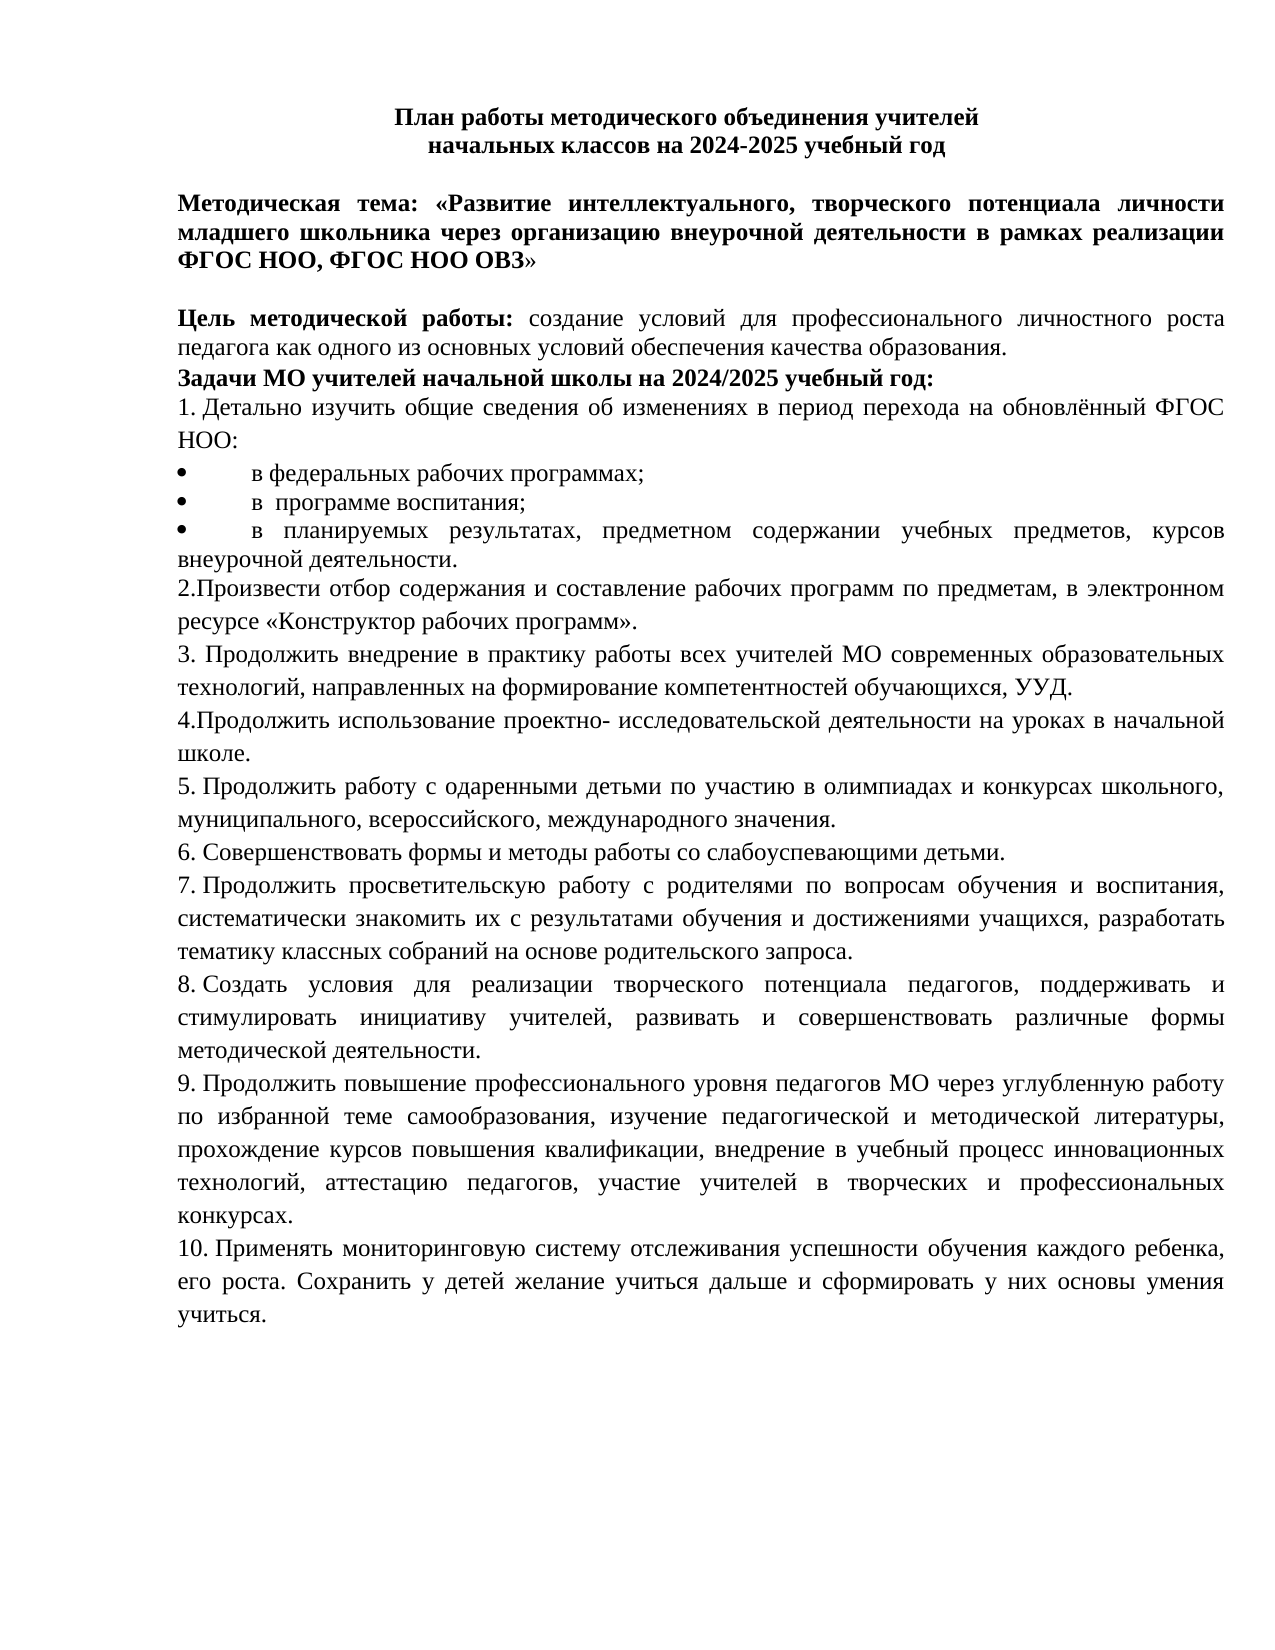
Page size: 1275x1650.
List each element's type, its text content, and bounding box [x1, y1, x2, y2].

text 6. Совершенствовать формы и методы работы со слабоуспевающими детьми. [177, 837, 1226, 866]
text План работы методического объединения учителей [148, 102, 1226, 131]
text 8. Создать условия для реализации творческого потенциала педагогов, поддерживать и стимулировать инициативу учителей, развивать и совершенствовать различные формы методической деятельности. [177, 969, 1226, 1064]
text 7. Продолжить просветительскую работу с родителями по вопросам обучения и воспитания, систематически знакомить их с результатами обучения и достижениями учащихся, разработать тематику классных собраний на основе родительского запроса. [177, 870, 1226, 965]
text 5. Продолжить работу с одаренными детьми по участию в олимпиадах и конкурсах школьного, муниципального, всероссийского, международного значения. [177, 771, 1226, 833]
text 9. Продолжить повышение профессионального уровня педагогов МО через углубленную работу по избранной теме самообразования, изучение педагогической и методической литературы, прохождение курсов повышения квалификации, внедрение в учебный процесс инновационных технологий, аттестацию педагогов, участие учителей в творческих и профессиональных конкурсах. [177, 1068, 1226, 1229]
text начальных классов на 2024-2025 учебный год [148, 131, 1226, 159]
text 4.Продолжить использование проектно- исследовательской деятельности на уроках в начальной школе. [177, 705, 1226, 767]
text 10. Применять мониторинговую систему отслеживания успешности обучения каждого ребенка, его роста. Сохранить у детей желание учиться дальше и сформировать у них основы умения учиться. [177, 1233, 1226, 1328]
text 3. Продолжить внедрение в практику работы всех учителей МО современных образовательных технологий, направленных на формирование компетентностей обучающихся, УУД. [177, 639, 1226, 701]
text Методическая тема: «Развитие интеллектуального, творческого потенциала личности младшего школьника через организацию внеурочной деятельности в рамках реализации ФГОС НОО, ФГОС НОО ОВЗ» [177, 188, 1226, 274]
text 2.Произвести отбор содержания и составление рабочих программ по предметам, в электронном ресурсе «Конструктор рабочих программ». [177, 573, 1226, 634]
list в программе воспитания; [177, 487, 1226, 515]
text Цель методической работы: создание условий для профессионального личностного роста педагога как одного из основных условий обеспечения качества образования. [177, 303, 1226, 361]
list в планируемых результатах, предметном содержании учебных предметов, курсов внеурочной деятельности. [177, 515, 1226, 573]
text 1. Детально изучить общие сведения об изменениях в период перехода на обновлённый ФГОС НОО: [177, 392, 1226, 453]
list в федеральных рабочих программах; [177, 458, 1226, 487]
text Задачи МО учителей начальной школы на 2024/2025 учебный год: [177, 361, 1226, 392]
